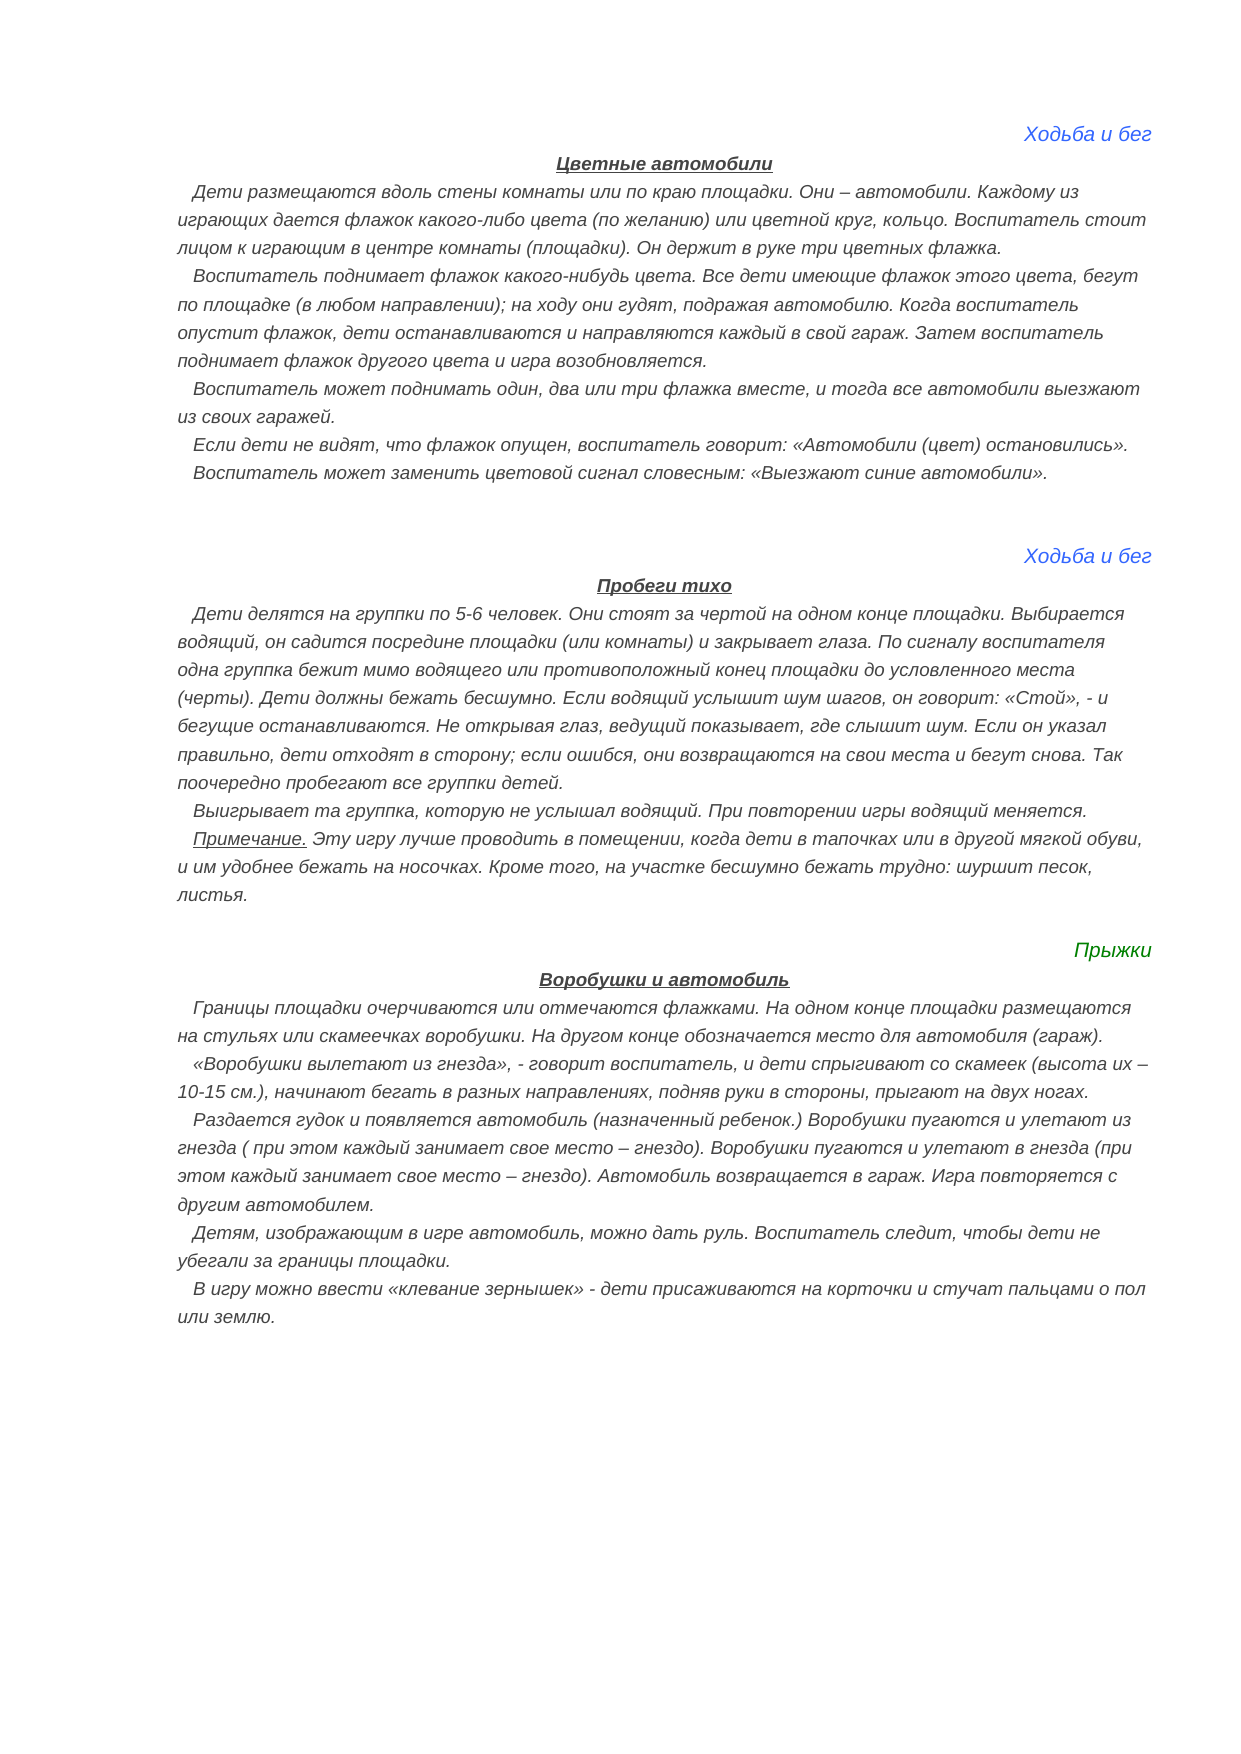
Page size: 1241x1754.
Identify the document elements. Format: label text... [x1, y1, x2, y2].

text Дети делятся на группки по 5-6 человек. Они стоят за чертой на одном конце площадки. Выбирается водящий, он садится посредине площадки (или комнаты) и закрывает глаза. По сигналу воспитателя одна группка бежит мимо водящего или противоположный конец площадки до условленного места (черты). Дети должны бежать бесшумно. Если водящий услышит шум шагов, он говорит: «Стой», - и бегущие останавливаются. Не открывая глаз, ведущий показывает, где слышит шум. Если он указал правильно, дети отходят в сторону; если ошибся, они возвращаются на свои места и бегут снова. Так поочередно пробегают все группки детей. [177, 596, 1152, 793]
text Границы площадки очерчиваются или отмечаются флажками. На одном конце площадки размещаются на стульях или скамеечках воробушки. На другом конце обозначается место для автомобиля (гараж). [177, 990, 1152, 1046]
text Примечание. Эту игру лучше проводить в помещении, когда дети в тапочках или в другой мягкой обуви, и им удобнее бежать на носочках. Кроме того, на участке бесшумно бежать трудно: шуршит песок, листья. [177, 821, 1152, 906]
text Прыжки [177, 934, 1152, 962]
text Воспитатель может поднимать один, два или три флажка вместе, и тогда все автомобили выезжают из своих гаражей. [177, 371, 1152, 427]
text Ходьба и бег [177, 540, 1152, 568]
text Воспитатель поднимает флажок какого-нибудь цвета. Все дети имеющие флажок этого цвета, бегут по площадке (в любом направлении); на ходу они гудят, подражая автомобилю. Когда воспитатель опустит флажок, дети останавливаются и направляются каждый в свой гараж. Затем воспитатель поднимает флажок другого цвета и игра возобновляется. [177, 259, 1152, 371]
text Если дети не видят, что флажок опущен, воспитатель говорит: «Автомобили (цвет) остановились». [177, 427, 1152, 456]
text «Воробушки вылетают из гнезда», - говорит воспитатель, и дети спрыгивают со скамеек (высота их – 10-15 см.), начинают бегать в разных направлениях, подняв руки в стороны, прыгают на двух ногах. [177, 1046, 1152, 1102]
text Воробушки и автомобиль [177, 962, 1152, 990]
text Раздается гудок и появляется автомобиль (назначенный ребенок.) Воробушки пугаются и улетают из гнезда ( при этом каждый занимает свое место – гнездо). Воробушки пугаются и улетают в гнезда (при этом каждый занимает свое место – гнездо). Автомобиль возвращается в гараж. Игра повторяется с другим автомобилем. [177, 1102, 1152, 1215]
text Выигрывает та группка, которую не услышал водящий. При повторении игры водящий меняется. [177, 793, 1152, 821]
text Ходьба и бег [177, 118, 1152, 146]
text Воспитатель может заменить цветовой сигнал словесным: «Выезжают синие автомобили». [177, 456, 1152, 484]
text Детям, изображающим в игре автомобиль, можно дать руль. Воспитатель следит, чтобы дети не убегали за границы площадки. [177, 1215, 1152, 1271]
text В игру можно ввести «клевание зернышек» - дети присаживаются на корточки и стучат пальцами о пол или землю. [177, 1271, 1152, 1327]
text Дети размещаются вдоль стены комнаты или по краю площадки. Они – автомобили. Каждому из играющих дается флажок какого-либо цвета (по желанию) или цветной круг, кольцо. Воспитатель стоит лицом к играющим в центре комнаты (площадки). Он держит в руке три цветных флажка. [177, 174, 1152, 259]
text Пробеги тихо [177, 568, 1152, 596]
text Цветные автомобили [177, 146, 1152, 174]
